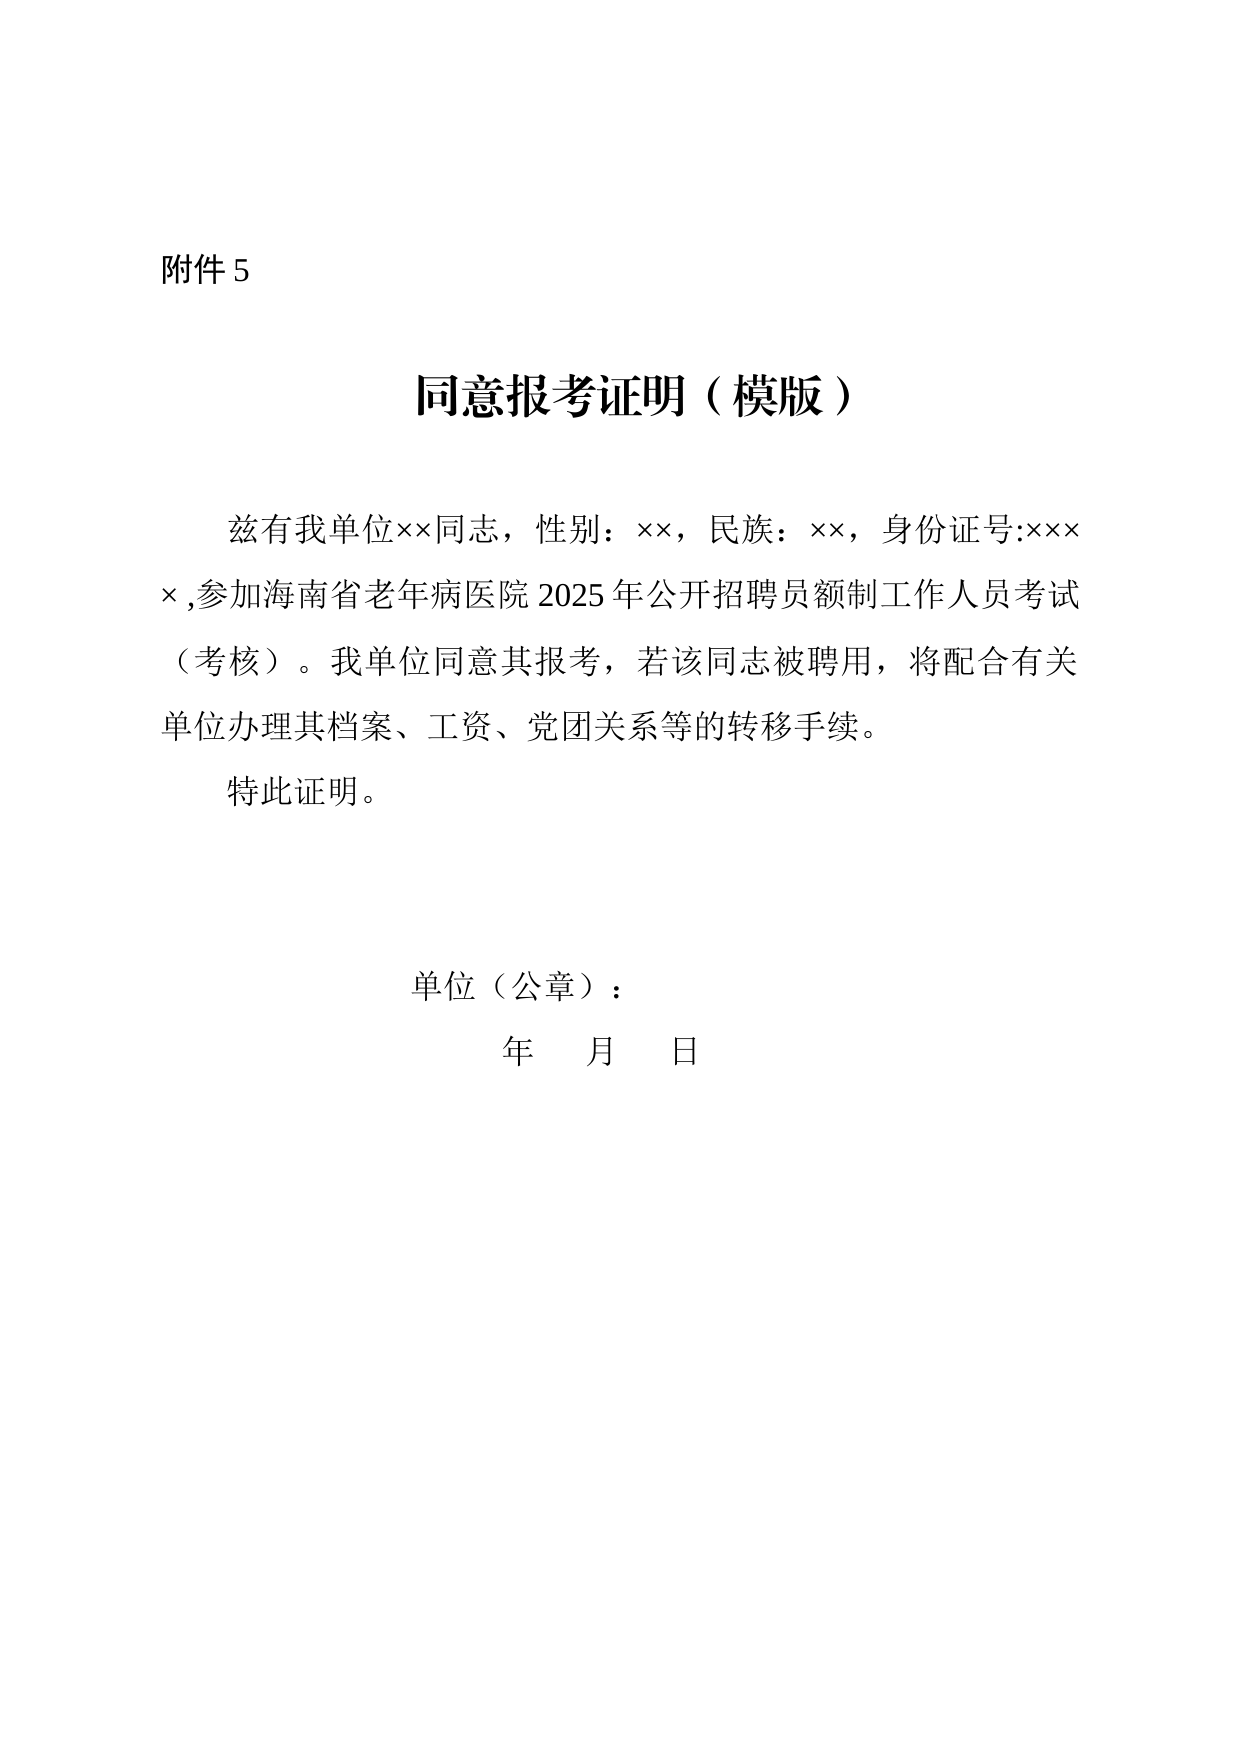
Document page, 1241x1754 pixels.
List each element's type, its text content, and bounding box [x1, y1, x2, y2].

text 年 月 日 [159, 1016, 1081, 1081]
text 附件5 [159, 236, 1081, 301]
text 兹有我单位××同志，性别：××，民族：××，身份证号:×××× ,参加海南省老年病医院2025年公开招聘员额制工作人员考试（考核）。我单位同意其报考，若该同志被聘用，将配合有关单位办理其档案、工资、党团关系等的转移手续。 [159, 496, 1081, 756]
text 单位（公章）： [159, 951, 1081, 1016]
text 同意报考证明（模版） [159, 366, 1081, 431]
text 特此证明。 [159, 756, 1081, 821]
